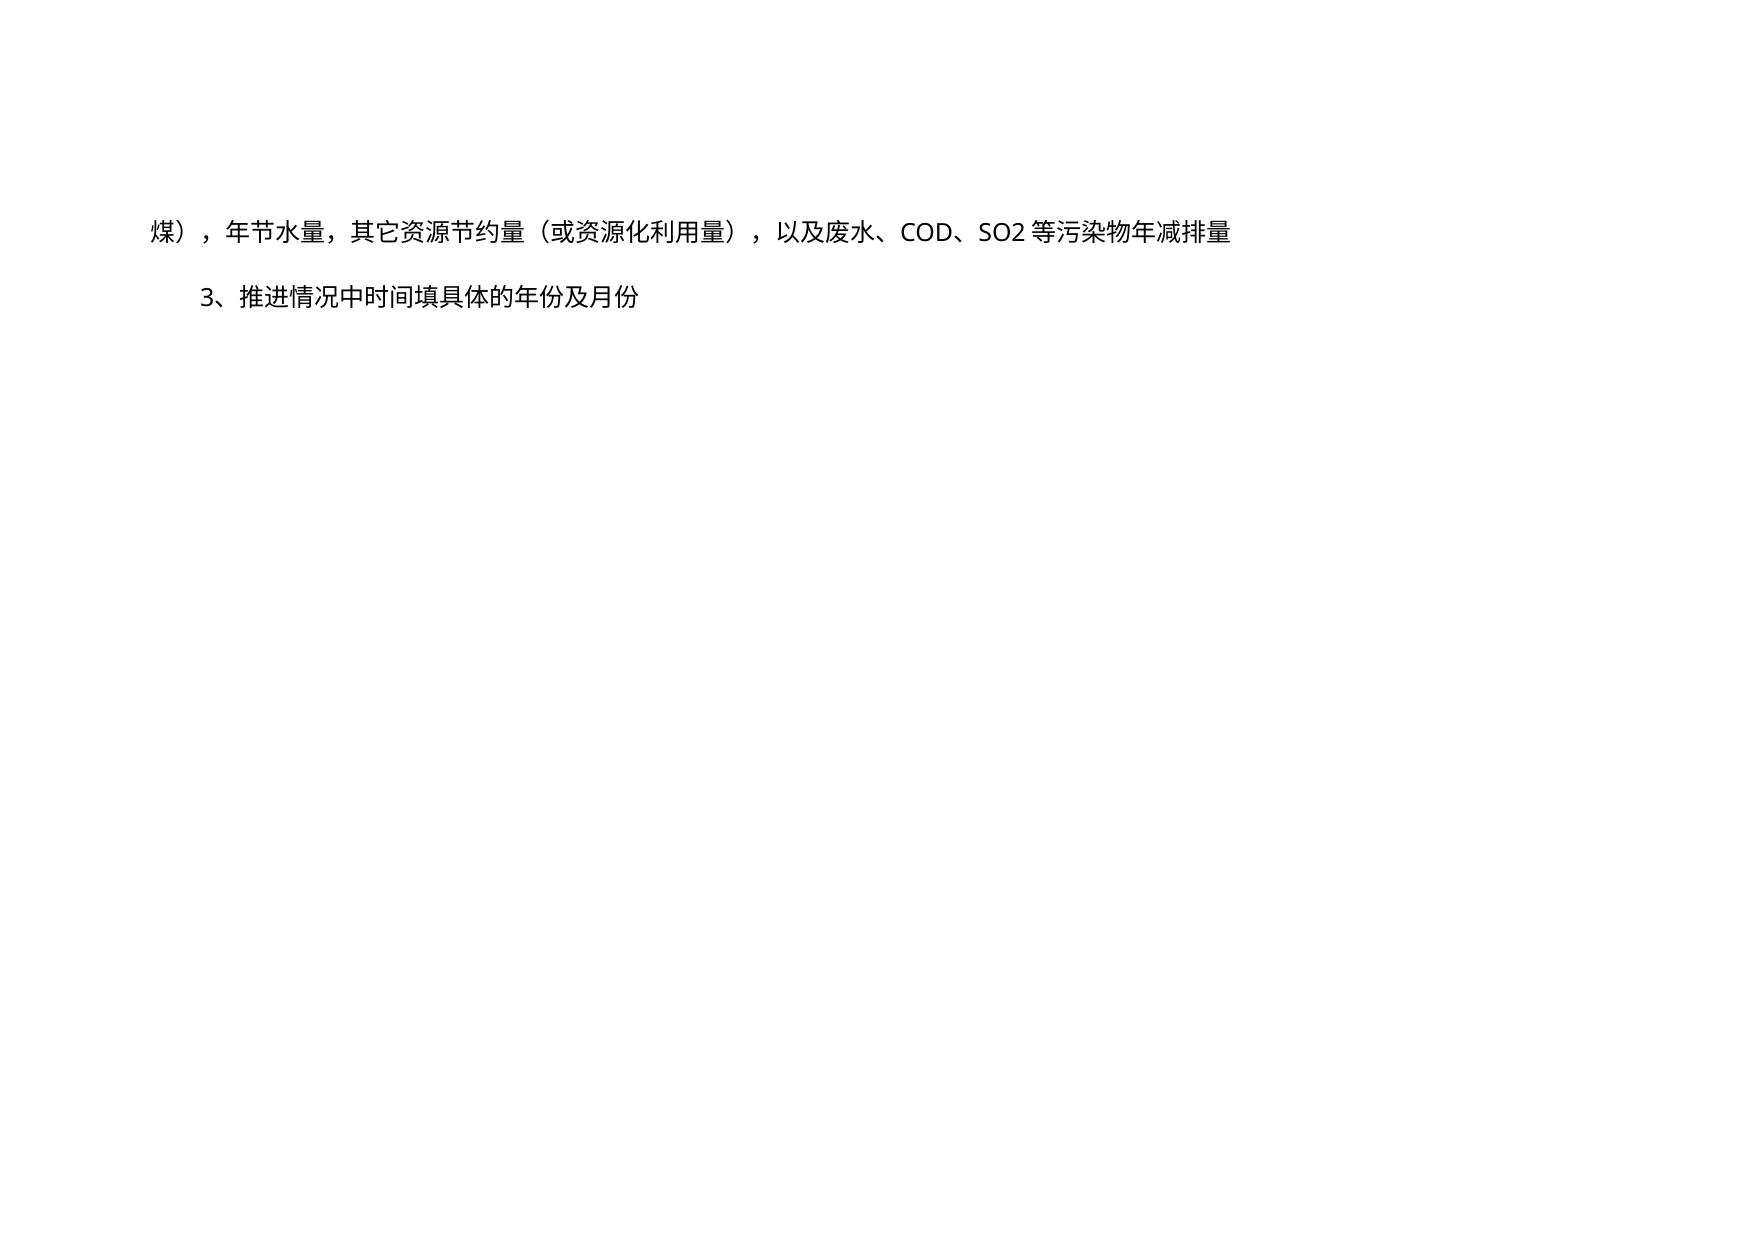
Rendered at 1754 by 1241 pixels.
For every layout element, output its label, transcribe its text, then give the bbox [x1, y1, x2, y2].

text 3、推进情况中时间填具体的年份及月份 [150, 263, 1604, 328]
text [150, 198, 1604, 263]
